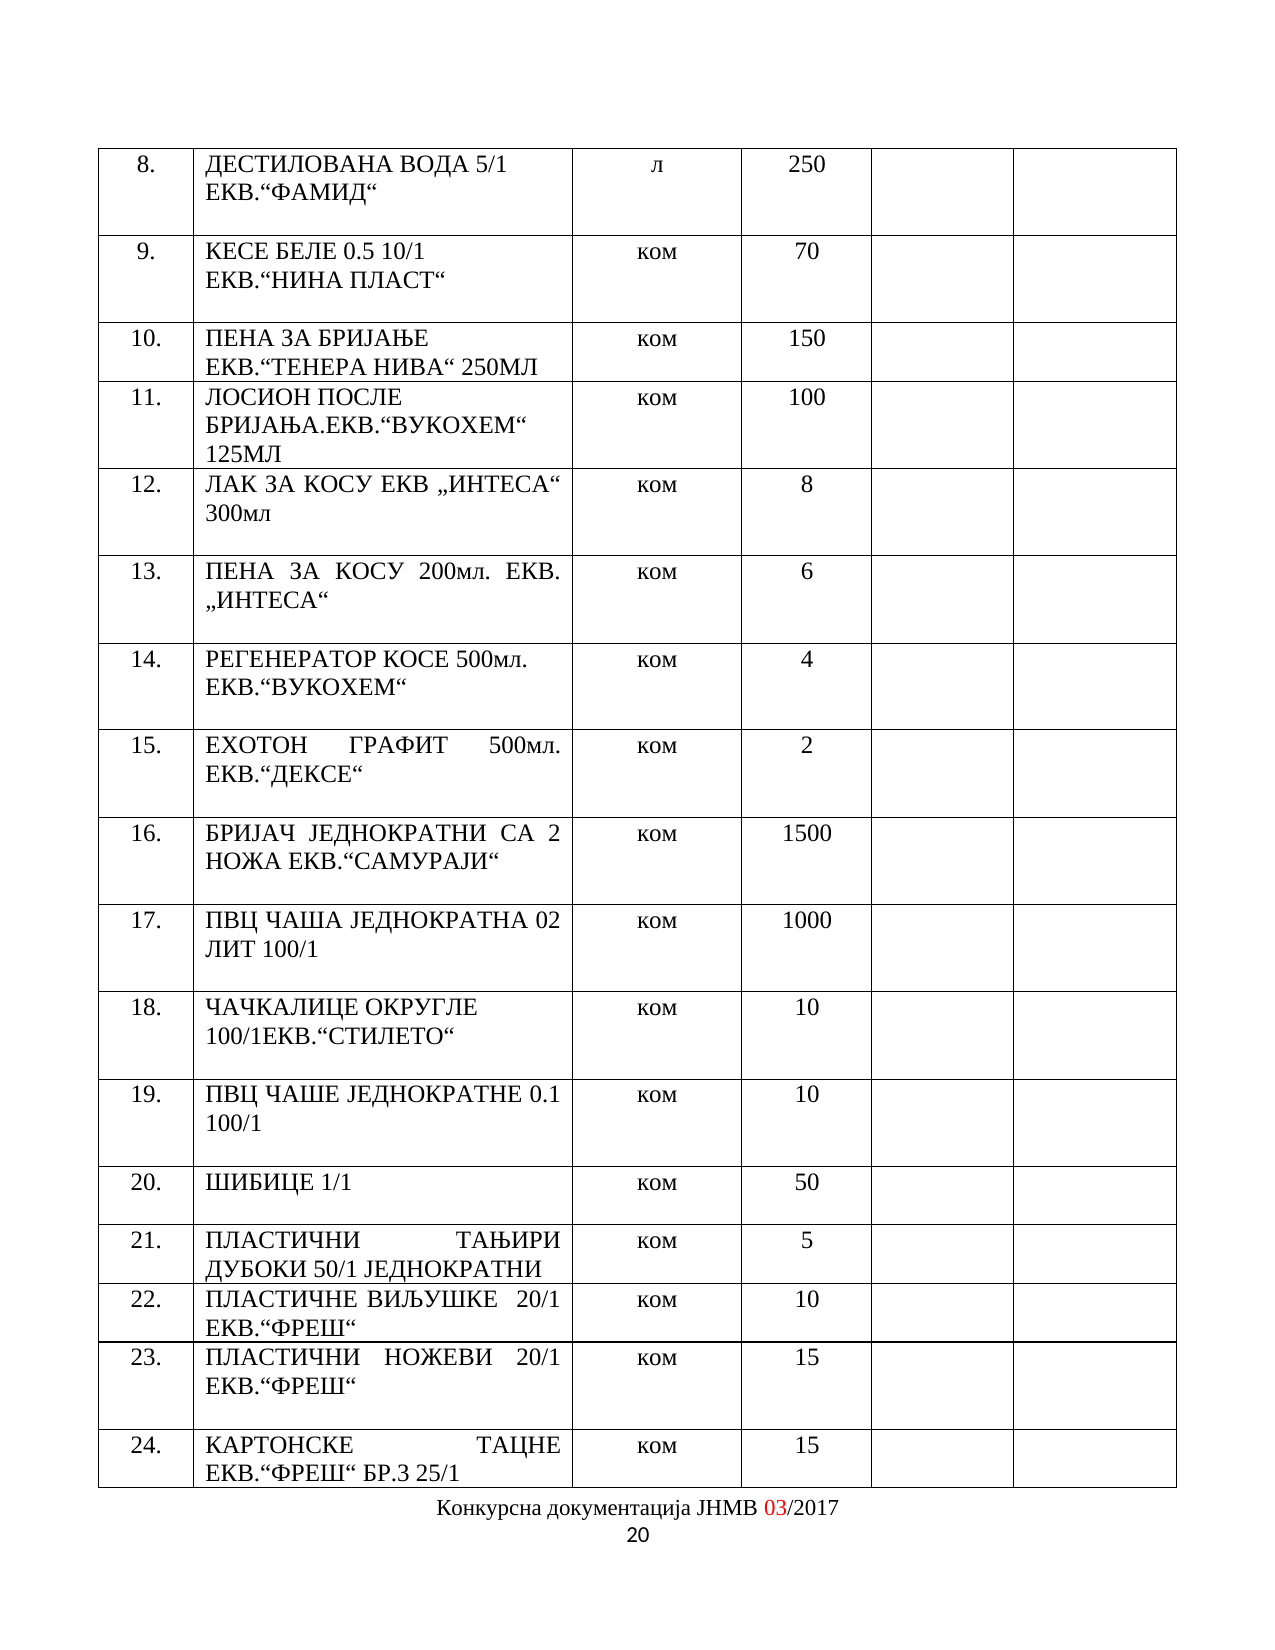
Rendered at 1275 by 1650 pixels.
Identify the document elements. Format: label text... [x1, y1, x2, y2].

table_cell ПВЦ ЧАШЕ ЈЕДНОКРАТНЕ 0.1 100/1 [194, 1080, 572, 1166]
table_cell 20. [99, 1167, 193, 1224]
table_cell ЧАЧКАЛИЦЕ ОКРУГЛЕ 100/1ЕКВ.“СТИЛЕТО“ [194, 992, 572, 1078]
table_cell 22. [99, 1284, 193, 1341]
table_cell 24. [99, 1430, 193, 1487]
table_cell КЕСЕ БЕЛЕ 0.5 10/1 ЕКВ.“НИНА ПЛАСТ“ [194, 236, 572, 322]
table_cell 14. [99, 644, 193, 729]
table_cell 13. [99, 556, 193, 643]
table_cell л [573, 149, 741, 235]
table_cell [872, 149, 1013, 235]
table_cell [872, 905, 1013, 991]
table_cell [1014, 382, 1176, 468]
table_cell [1014, 323, 1176, 381]
table_cell [1014, 1430, 1176, 1487]
table_cell 8. [99, 149, 193, 235]
table_cell 15. [99, 730, 193, 817]
table_cell [872, 1167, 1013, 1224]
table_cell ПЛАСТИЧНИ НОЖЕВИ 20/1 ЕКВ.“ФРЕШ“ [194, 1343, 572, 1429]
table_cell 17. [99, 905, 193, 991]
table_cell 50 [742, 1167, 871, 1224]
table_cell [872, 323, 1013, 381]
table_cell 100 [742, 382, 871, 468]
table_cell 19. [99, 1080, 193, 1166]
table_cell ком [573, 1284, 741, 1341]
table_cell ком [573, 730, 741, 817]
table_cell 6 [742, 556, 871, 643]
table_cell 150 [742, 323, 871, 381]
table_cell 21. [99, 1225, 193, 1283]
table_cell ком [573, 1080, 741, 1166]
table_cell [872, 469, 1013, 555]
table_cell БРИЈАЧ ЈЕДНОКРАТНИ СА 2 НОЖА ЕКВ.“САМУРАЈИ“ [194, 818, 572, 904]
table_cell [1014, 1080, 1176, 1166]
table_cell ком [573, 1343, 741, 1429]
table_cell 9. [99, 236, 193, 322]
table_cell ПЛАСТИЧНЕ ВИЉУШКЕ 20/1 ЕКВ.“ФРЕШ“ [194, 1284, 572, 1341]
table_cell ком [573, 644, 741, 729]
table_cell ком [573, 556, 741, 643]
table_cell [1014, 1284, 1176, 1341]
table_cell [1014, 149, 1176, 235]
table_cell 15 [742, 1343, 871, 1429]
table_cell 250 [742, 149, 871, 235]
table_cell 23. [99, 1343, 193, 1429]
table_cell [872, 644, 1013, 729]
table_cell ЛАК ЗА КОСУ ЕКВ „ИНТЕСА“ 300мл [194, 469, 572, 555]
table_cell 2 [742, 730, 871, 817]
table_cell ком [573, 382, 741, 468]
table_cell [1014, 1343, 1176, 1429]
table_cell ком [573, 1225, 741, 1283]
table_cell [1014, 236, 1176, 322]
table_cell [872, 1284, 1013, 1341]
table_cell 10 [742, 1080, 871, 1166]
table_cell 10 [742, 992, 871, 1078]
table_cell 4 [742, 644, 871, 729]
table_cell [872, 1080, 1013, 1166]
table_cell [872, 818, 1013, 904]
table_cell ДЕСТИЛОВАНА ВОДА 5/1 ЕКВ.“ФАМИД“ [194, 149, 572, 235]
table_cell ком [573, 236, 741, 322]
table_cell [1014, 730, 1176, 817]
table_cell 11. [99, 382, 193, 468]
table_cell 1500 [742, 818, 871, 904]
table_cell РЕГЕНЕРАТОР КОСЕ 500мл. ЕКВ.“ВУКОХЕМ“ [194, 644, 572, 729]
table_cell [1014, 644, 1176, 729]
table_cell 10 [742, 1284, 871, 1341]
table_cell 18. [99, 992, 193, 1078]
table_cell [1014, 556, 1176, 643]
table_cell [1014, 1167, 1176, 1224]
table_cell [872, 1225, 1013, 1283]
table_cell ЛОСИОН ПОСЛЕ БРИЈАЊА.ЕКВ.“ВУКОХЕМ“ 125МЛ [194, 382, 572, 468]
table_cell [872, 730, 1013, 817]
table_cell 10. [99, 323, 193, 381]
table_cell ПЕНА ЗА КОСУ 200мл. ЕКВ. „ИНТЕСА“ [194, 556, 572, 643]
table_cell [1014, 992, 1176, 1078]
table_cell ком [573, 323, 741, 381]
table_cell ПВЦ ЧАША ЈЕДНОКРАТНА 02 ЛИТ 100/1 [194, 905, 572, 991]
table_cell ком [573, 1430, 741, 1487]
table_cell [872, 1430, 1013, 1487]
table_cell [194, 1430, 572, 1487]
table_cell ком [573, 469, 741, 555]
table_cell [872, 236, 1013, 322]
table_cell 15 [742, 1430, 871, 1487]
table_cell 16. [99, 818, 193, 904]
table_cell ком [573, 818, 741, 904]
table_cell 1000 [742, 905, 871, 991]
table_cell ком [573, 905, 741, 991]
table_cell ком [573, 1167, 741, 1224]
table_cell [1014, 1225, 1176, 1283]
table_cell ком [573, 992, 741, 1078]
table_cell ПЛАСТИЧНИ ТАЊИРИ ДУБОКИ 50/1 ЈЕДНОКРАТНИ [194, 1225, 572, 1283]
table_cell 70 [742, 236, 871, 322]
table_cell [1014, 905, 1176, 991]
table_cell [1014, 818, 1176, 904]
table_cell [872, 1343, 1013, 1429]
table_cell [872, 992, 1013, 1078]
table_cell 5 [742, 1225, 871, 1283]
table_cell 8 [742, 469, 871, 555]
table_cell [872, 382, 1013, 468]
table_cell 12. [99, 469, 193, 555]
table_cell ПЕНА ЗА БРИЈАЊЕ ЕКВ.“ТЕНЕРА НИВА“ 250МЛ [194, 323, 572, 381]
table_cell [872, 556, 1013, 643]
table_cell [1014, 469, 1176, 555]
table_cell ЕХОТОН ГРАФИТ 500мл. ЕКВ.“ДЕКСЕ“ [194, 730, 572, 817]
table_cell ШИБИЦЕ 1/1 [194, 1167, 572, 1224]
